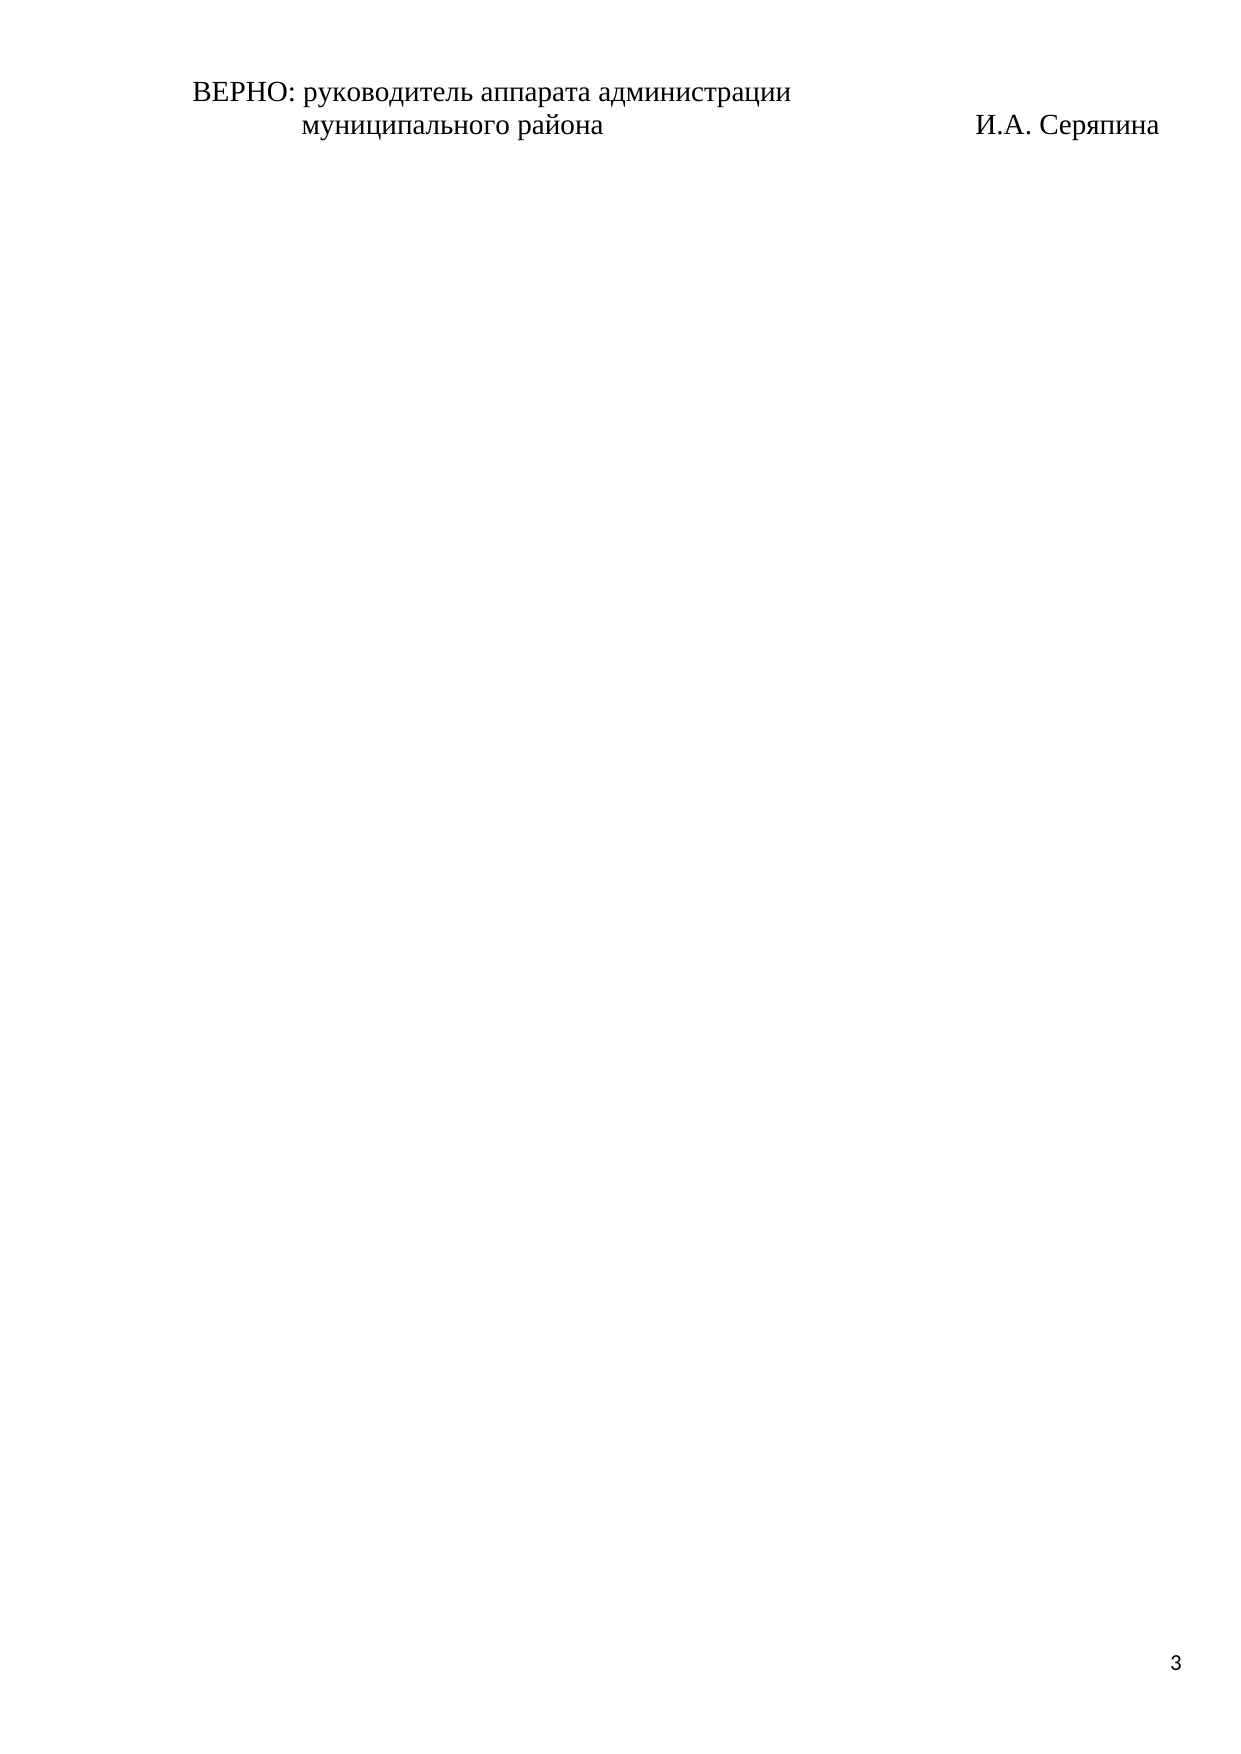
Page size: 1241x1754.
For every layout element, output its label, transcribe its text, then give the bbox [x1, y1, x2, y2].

text муниципального района И.А. Серяпина [192, 107, 1181, 141]
text ВЕРНО: руководитель аппарата администрации [192, 74, 1181, 107]
